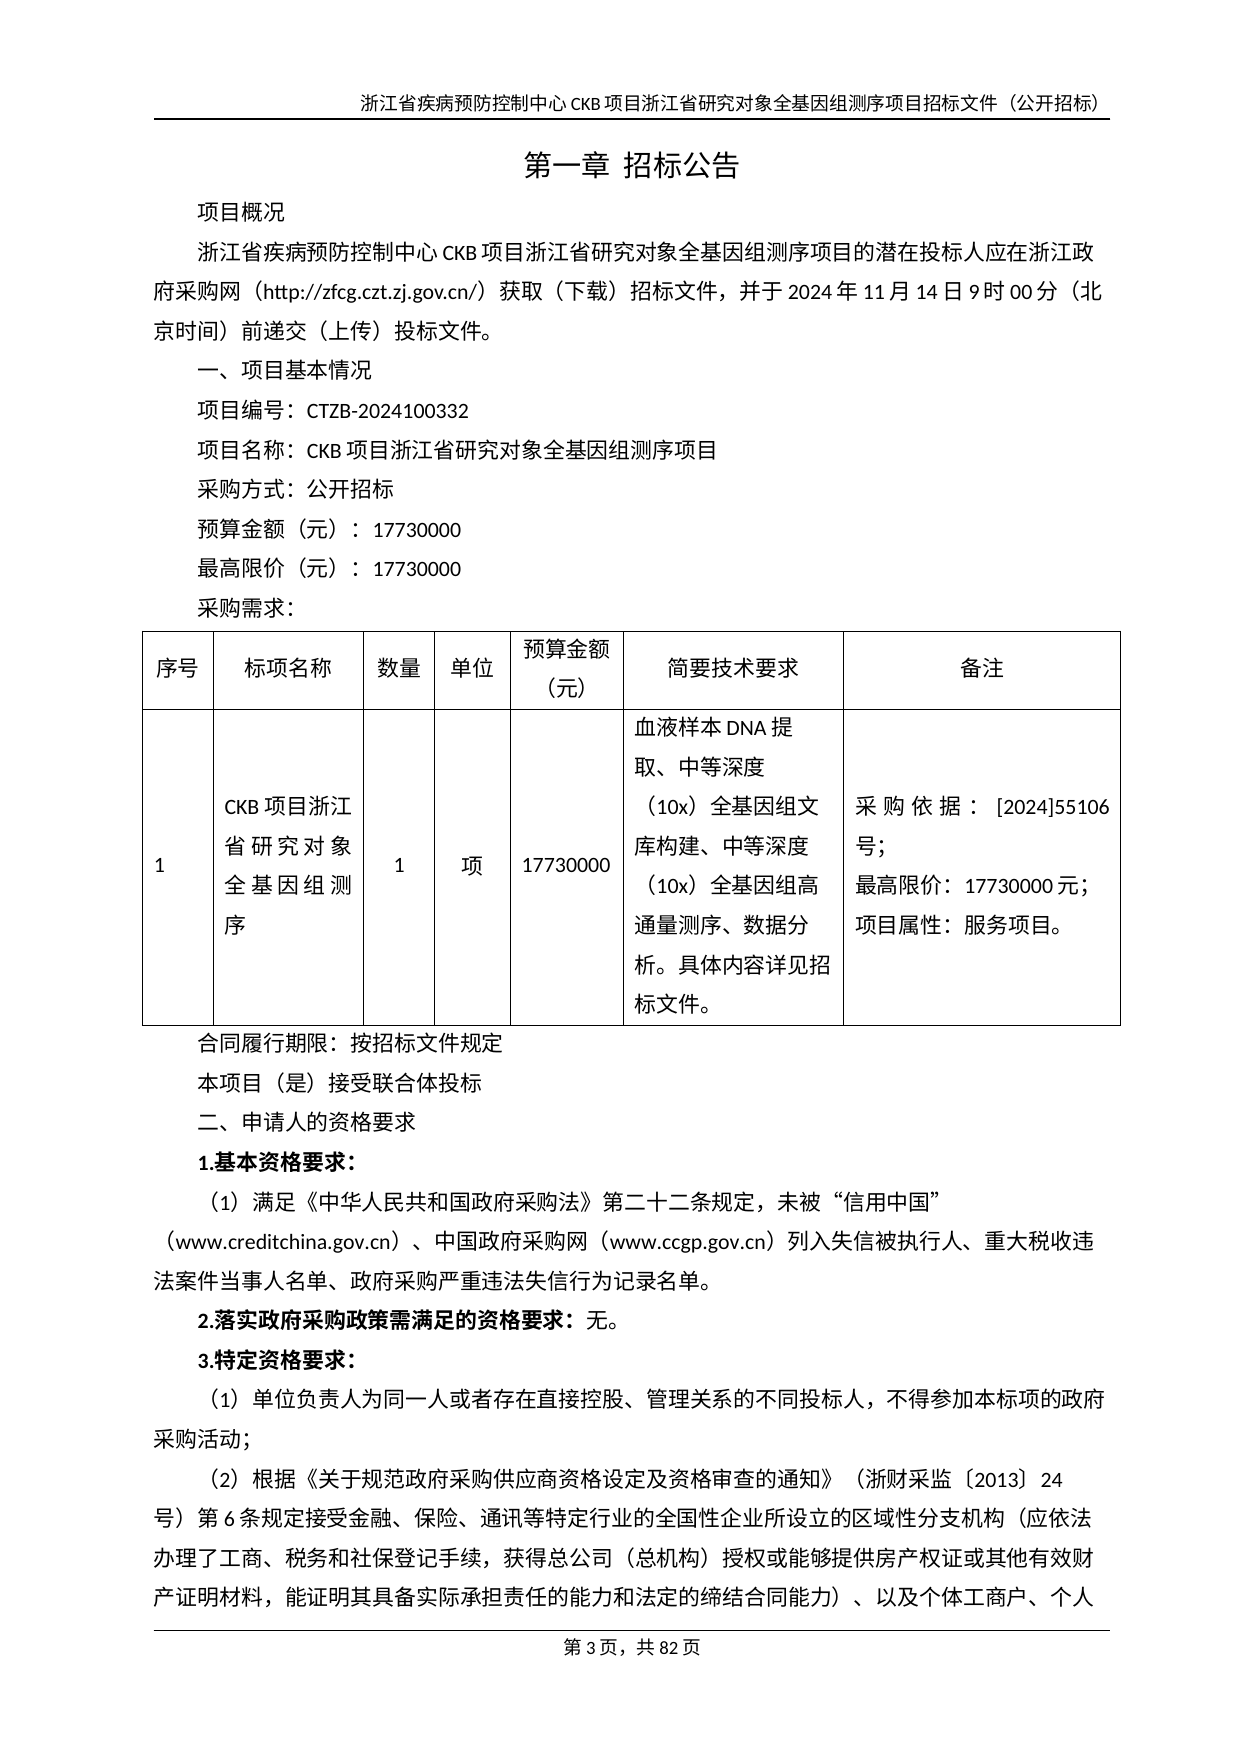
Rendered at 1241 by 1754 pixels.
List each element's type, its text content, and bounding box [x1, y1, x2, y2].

text 2.落实政府采购政策需满足的资格要求：无。 [153, 1303, 1110, 1335]
table_cell 17730000 [511, 710, 623, 1025]
table_header 备注 [844, 632, 1120, 709]
table_cell 1 [143, 710, 213, 1025]
table_header 单位 [435, 632, 510, 709]
table_header 数量 [364, 632, 434, 709]
text 最高限价（元）：17730000 [153, 551, 1110, 583]
subtitle 二、申请人的资格要求 [153, 1105, 1110, 1137]
table_header 序号 [143, 632, 213, 709]
table_cell 血液样本DNA提取、中等深度（10x）全基因组文库构建、中等深度（10x）全基因组高通量测序、数据分析。具体内容详见招标文件。 [624, 710, 843, 1025]
table_header 简要技术要求 [624, 632, 843, 709]
subtitle 项目概况 [153, 195, 1110, 227]
subtitle 一、项目基本情况 [153, 353, 1110, 385]
table_header 预算金额（元） [511, 632, 623, 709]
text 项目名称：CKB项目浙江省研究对象全基因组测序项目 [153, 433, 1110, 464]
text 本项目（是）接受联合体投标 [153, 1066, 1110, 1097]
table_cell CKB项目浙江省研究对象全基因组测序 [214, 710, 363, 1025]
text 1.基本资格要求： [153, 1145, 1110, 1177]
text （1）单位负责人为同一人或者存在直接控股、管理关系的不同投标人，不得参加本标项的政府采购活动； [153, 1382, 1110, 1454]
text 预算金额（元）：17730000 [153, 512, 1110, 543]
text 合同履行期限：按招标文件规定 [153, 1026, 1110, 1058]
text 浙江省疾病预防控制中心CKB项目浙江省研究对象全基因组测序项目的潜在投标人应在浙江政府采购网（http://zfcg.czt.zj.gov.cn/）获取（下载）招标文件，并于2024年11月14日9时00分（北京时间）前递交（上传）投标文件。 [153, 235, 1110, 346]
text 项目编号：CTZB-2024100332 [153, 393, 1110, 425]
table_cell 项 [435, 710, 510, 1025]
table_cell 1 [364, 710, 434, 1025]
subtitle 第一章 招标公告 [153, 142, 1110, 185]
text 采购方式：公开招标 [153, 472, 1110, 504]
table_cell 采购依据：[2024]55106号； 最高限价：17730000元； 项目属性：服务项目。 [844, 710, 1120, 1025]
text （1）满足《中华人民共和国政府采购法》第二十二条规定，未被“信用中国”（www.creditchina.gov.cn）、中国政府采购网（www.ccgp.gov.cn）列入失信被执行人、重大税收违法案件当事人名单、政府采购严重违法失信行为记录名单。 [153, 1184, 1110, 1295]
table_header 标项名称 [214, 632, 363, 709]
text 采购需求： [153, 591, 1110, 623]
text 3.特定资格要求： [153, 1343, 1110, 1374]
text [153, 1462, 1110, 1612]
